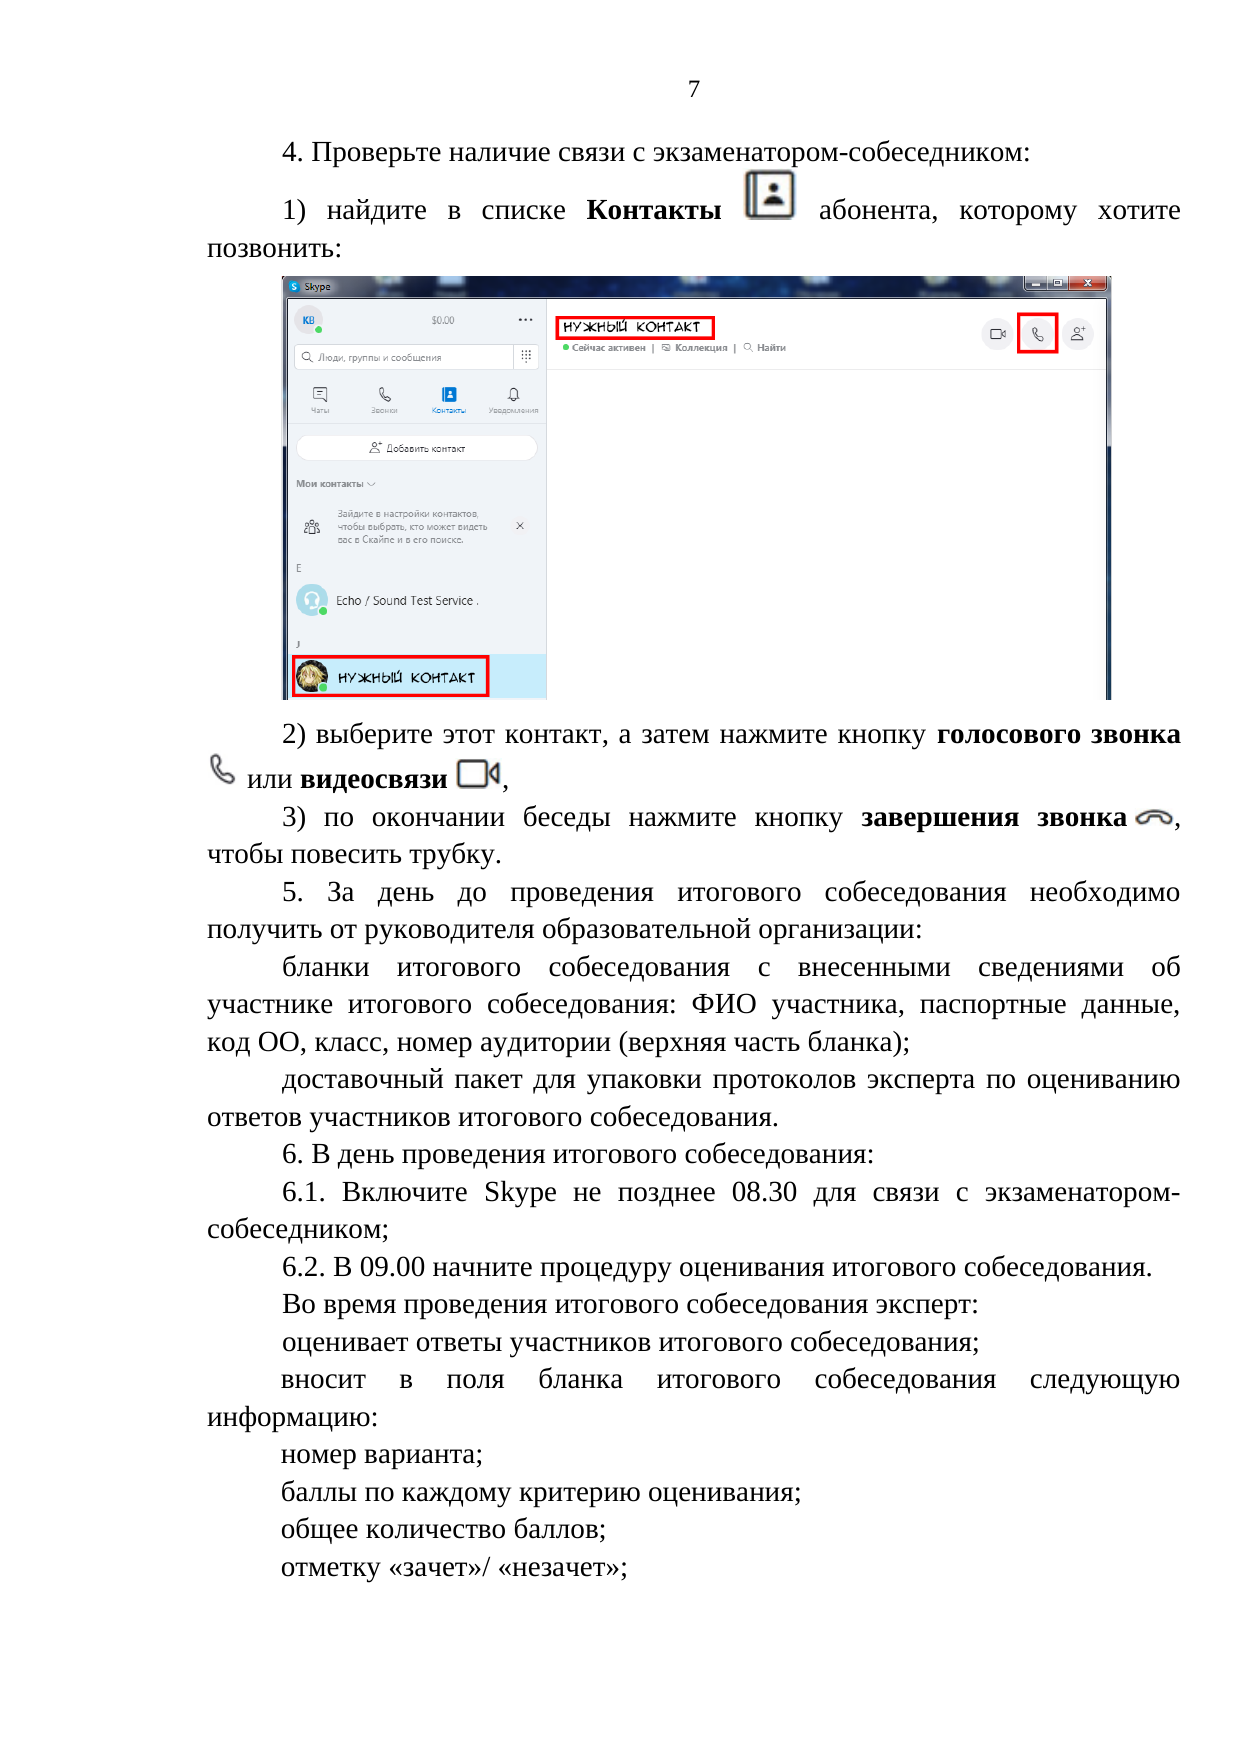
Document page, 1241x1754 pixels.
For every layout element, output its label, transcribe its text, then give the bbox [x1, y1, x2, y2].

text баллы по каждому критерию оценивания; [207, 1470, 1181, 1507]
text Во время проведения итогового собеседования эксперт: [207, 1282, 1181, 1320]
text 3) по окончании беседы нажмите кнопку завершения звонка , чтобы повесить трубку. [207, 795, 1181, 870]
text оценивает ответы участников итогового собеседования; [207, 1320, 1181, 1357]
picture [1134, 808, 1174, 826]
text общее количество баллов; [207, 1507, 1181, 1545]
picture [742, 168, 799, 220]
picture [281, 276, 1112, 700]
text бланки итогового собеседования с внесенными сведениями об участнике итогового собеседования: ФИО участника, паспортные данные, код ОО, класс, номер аудитории (верхняя часть бланка); [207, 945, 1181, 1057]
picture [455, 758, 502, 789]
text 4. Проверьте наличие связи с экзаменатором-собеседником: [207, 131, 1181, 168]
text 5. За день до проведения итогового собеседования необходимо получить от руководителя образовательной организации: [207, 870, 1181, 945]
text вносит в поля бланка итогового собеседования следующую информацию: [207, 1357, 1181, 1432]
picture [206, 749, 240, 789]
text 6.1. Включите Skype не позднее 08.30 для связи с экзаменатором-собеседником; [207, 1170, 1181, 1245]
text отметку «зачет»/ «незачет»; [207, 1545, 1181, 1582]
text 2) выберите этот контакт, а затем нажмите кнопку голосового звонка или видеосвязи , [207, 712, 1181, 795]
text 6. В день проведения итогового собеседования: [207, 1132, 1181, 1170]
text доставочный пакет для упаковки протоколов эксперта по оцениванию ответов участников итогового собеседования. [207, 1057, 1181, 1132]
text 6.2. В 09.00 начните процедуру оценивания итогового собеседования. [207, 1245, 1181, 1282]
text 1) найдите в списке Контакты абонента, которому хотите позвонить: [207, 168, 1181, 263]
text номер варианта; [207, 1432, 1181, 1470]
